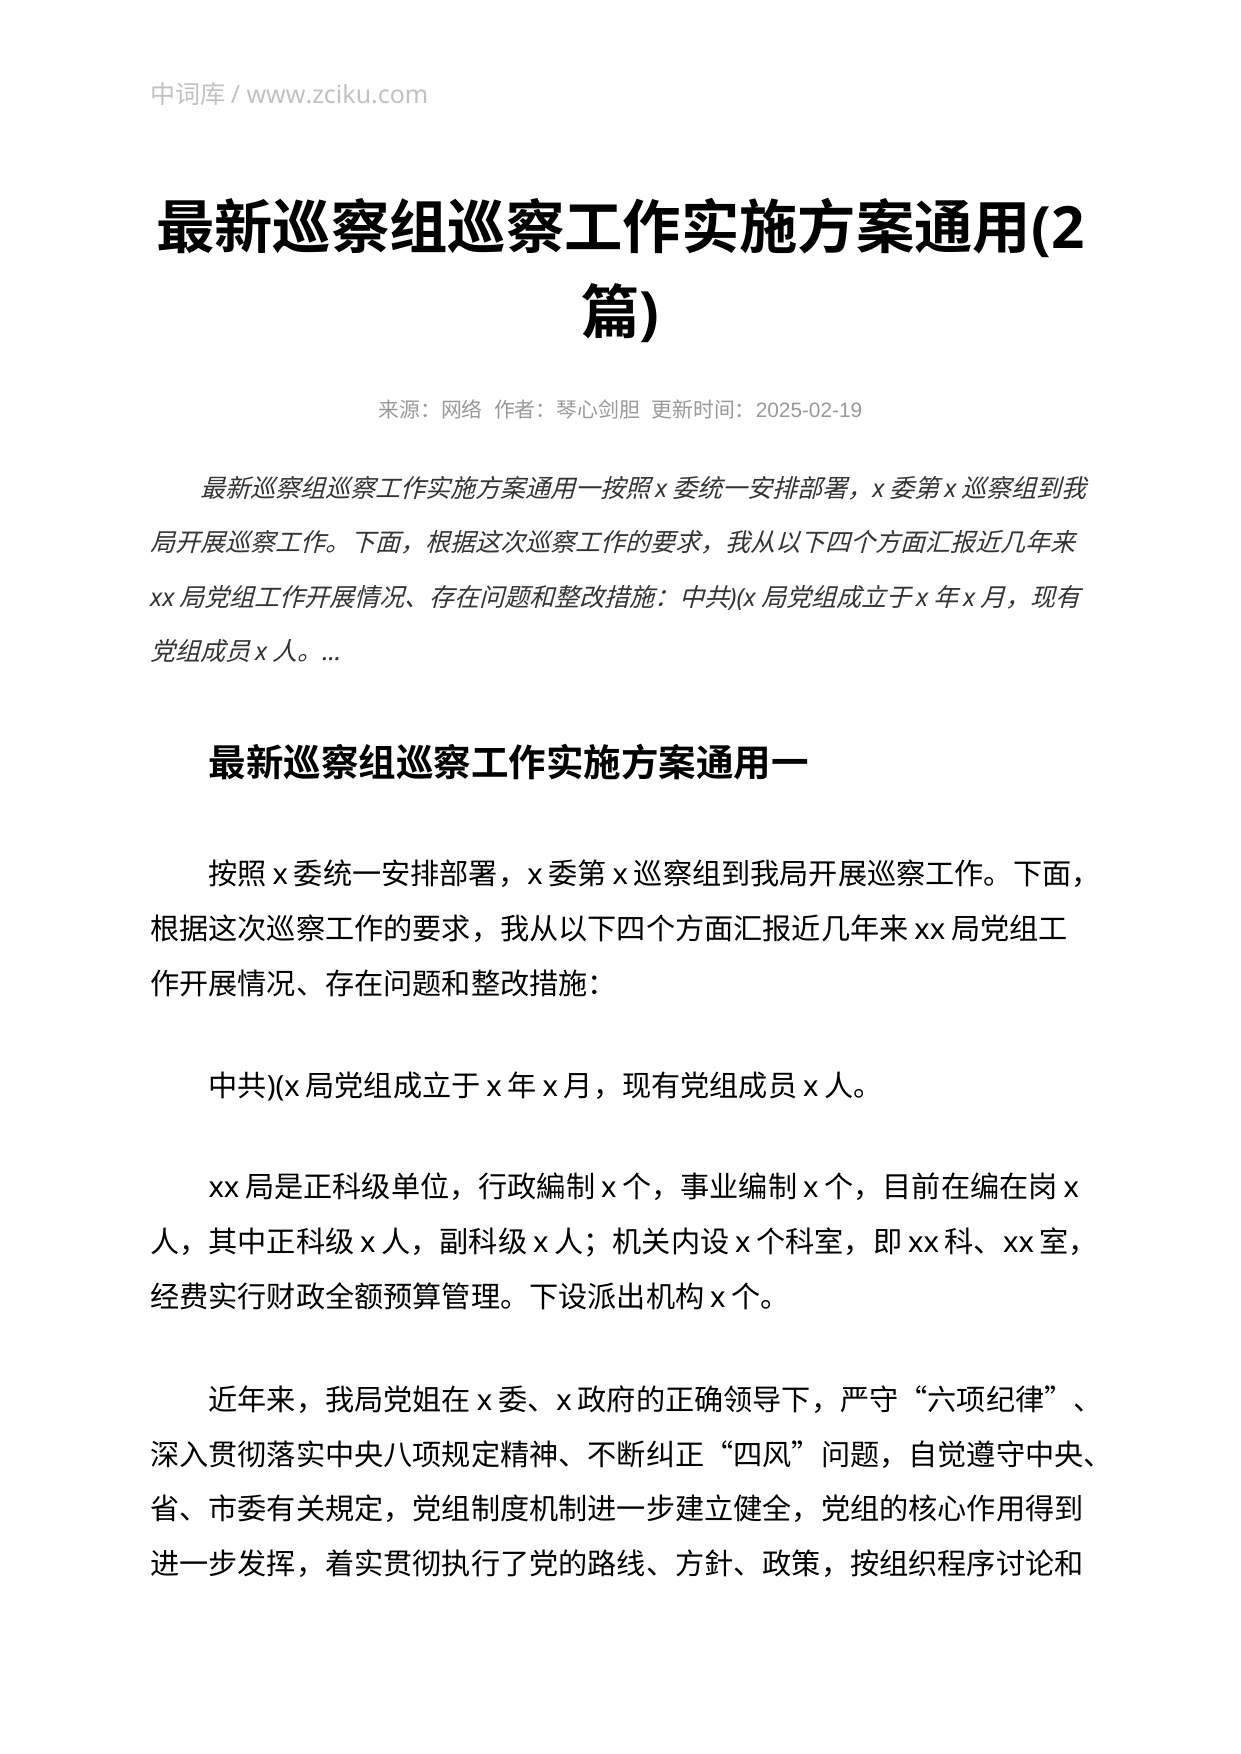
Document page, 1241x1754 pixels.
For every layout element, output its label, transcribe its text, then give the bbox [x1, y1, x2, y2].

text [150, 1376, 1090, 1583]
text 最新巡察组巡察工作实施方案通用一 [150, 733, 1090, 787]
text 中共)(x局党组成立于x年x月，现有党组成员x人。 [150, 1062, 1090, 1104]
text 最新巡察组巡察工作实施方案通用一按照x委统一安排部署，x委第x巡察组到我局开展巡察工作。下面，根据这次巡察工作的要求，我从以下四个方面汇报近几年来xx局党组工作开展情况、存在问题和整改措施：中共)(x局党组成立于x年x月，现有党组成员x人。... [150, 468, 1090, 668]
subtitle 最新巡察组巡察工作实施方案通用(2篇) [150, 181, 1090, 351]
text 按照x委统一安排部署，x委第x巡察组到我局开展巡察工作。下面，根据这次巡察工作的要求，我从以下四个方面汇报近几年来xx局党组工作开展情况、存在问题和整改措施： [150, 850, 1090, 1003]
text 来源：网络 作者：琴心剑胆 更新时间：2025-02-19 [150, 398, 1090, 422]
text xx局是正科级单位，行政編制x个，事业编制x个，目前在编在岗x人，其中正科级x人，副科级x人；机关内设x个科室，即xx科、xx室，经费实行财政全额预算管理。下设派出机构x个。 [150, 1164, 1090, 1316]
